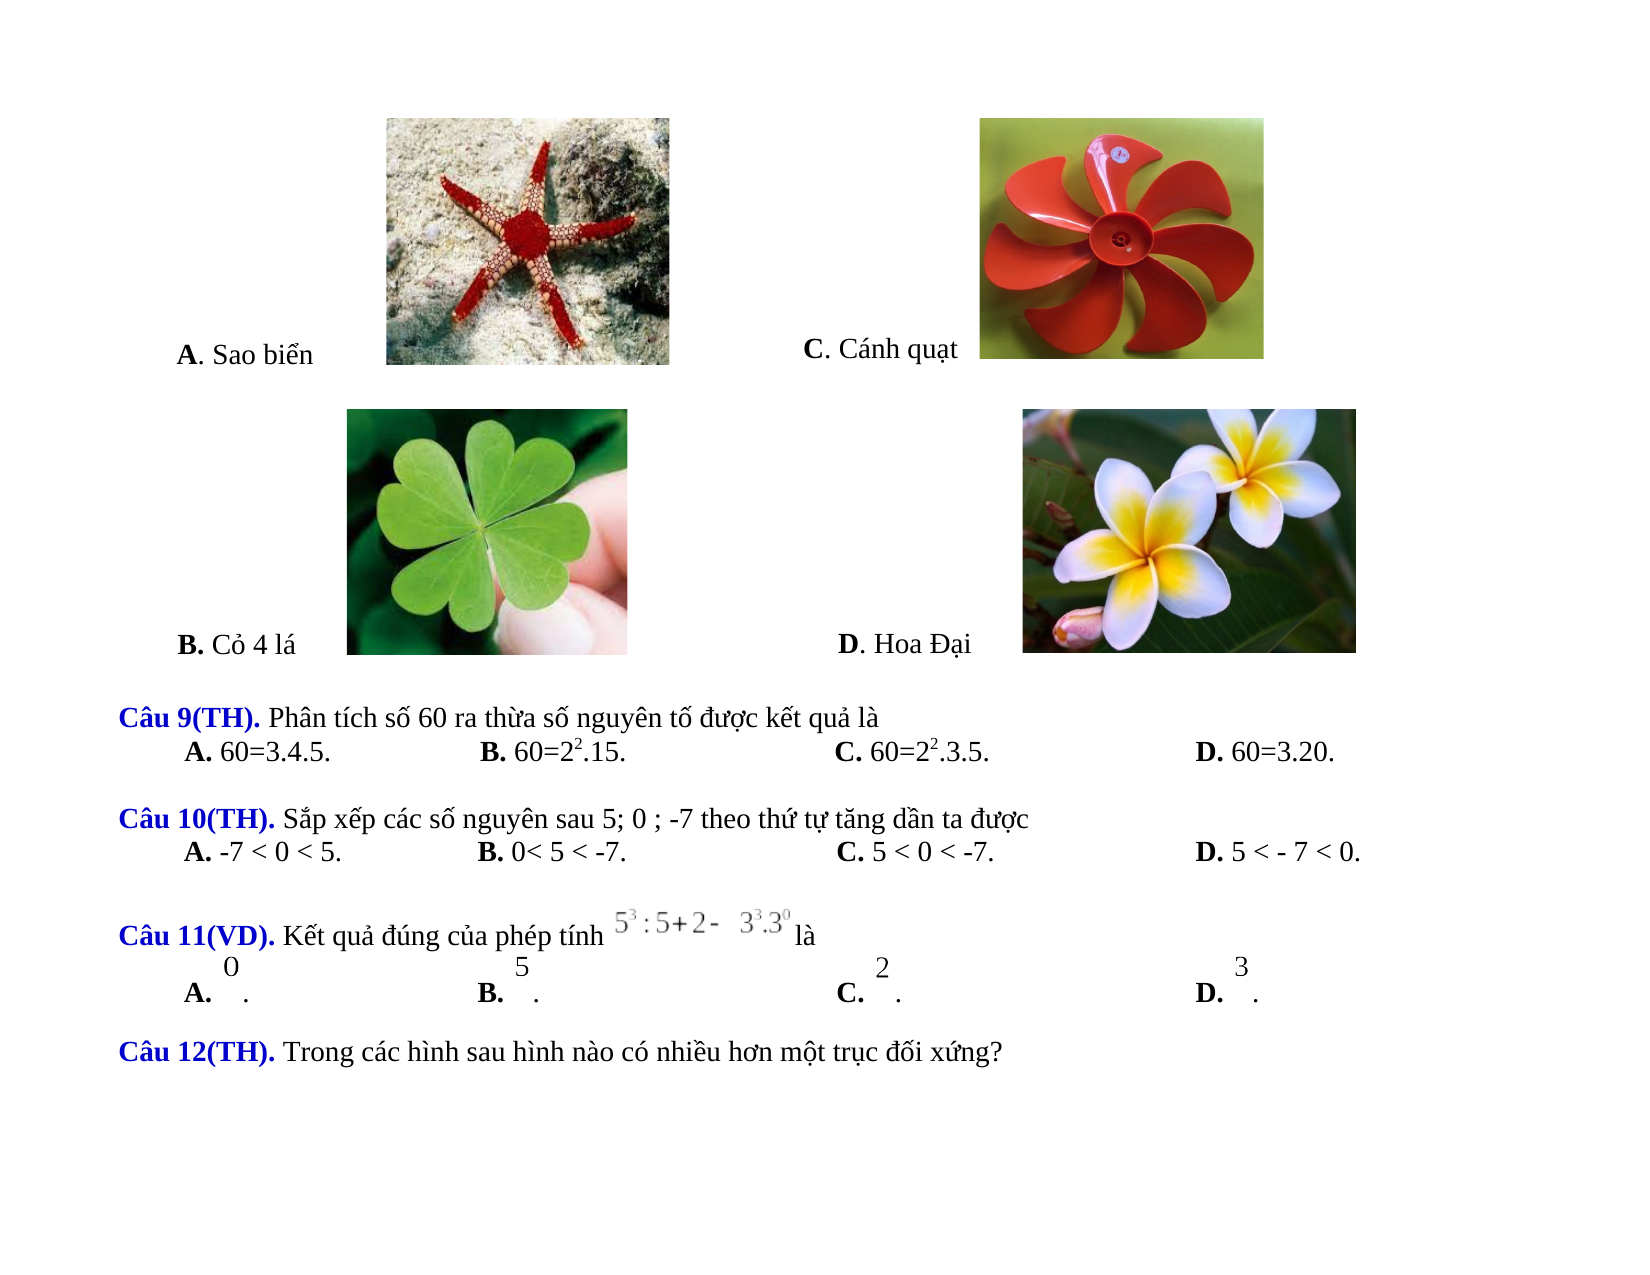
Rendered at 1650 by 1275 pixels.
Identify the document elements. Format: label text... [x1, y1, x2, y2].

table_header B. . [466, 952, 825, 1034]
table_header A. -7 < 0 < 5. [107, 835, 466, 902]
table_cell B. Cỏ 4 lá [107, 409, 812, 700]
text Câu 11(VD). Kết quả đúng của phép tính là [118, 902, 1532, 952]
picture [386, 118, 670, 365]
table_header C. Cánh quạt [792, 118, 1476, 409]
table_header A. . [107, 952, 466, 1034]
text Câu 9(TH). Phân tích số 60 ra thừa số nguyên tố được kết quả là [118, 700, 1532, 734]
table_header B. 0< 5 < -7. [466, 835, 825, 902]
picture [346, 409, 628, 655]
picture [1022, 409, 1356, 653]
text Câu 10(TH). Sắp xếp các số nguyên sau 5; 0 ; -7 theo thứ tự tăng dần ta được [118, 801, 1532, 834]
table_header D. 5 < - 7 < 0. [1184, 835, 1543, 902]
text Câu 12(TH). Trong các hình sau hình nào có nhiều hơn một trục đối xứng? [118, 1034, 1532, 1068]
table_header D. . [1184, 952, 1543, 1034]
table_header C. 5 < 0 < -7. [825, 835, 1184, 902]
table_header A. Sao biển [107, 118, 792, 409]
picture [979, 118, 1264, 359]
table_header C. . [825, 952, 1184, 1034]
text A. 60=3.4.5. B. 60=22.15. C. 60=22.3.5. D. 60=3.20. [118, 734, 1532, 767]
table_cell D. Hoa Đại [812, 409, 1497, 700]
